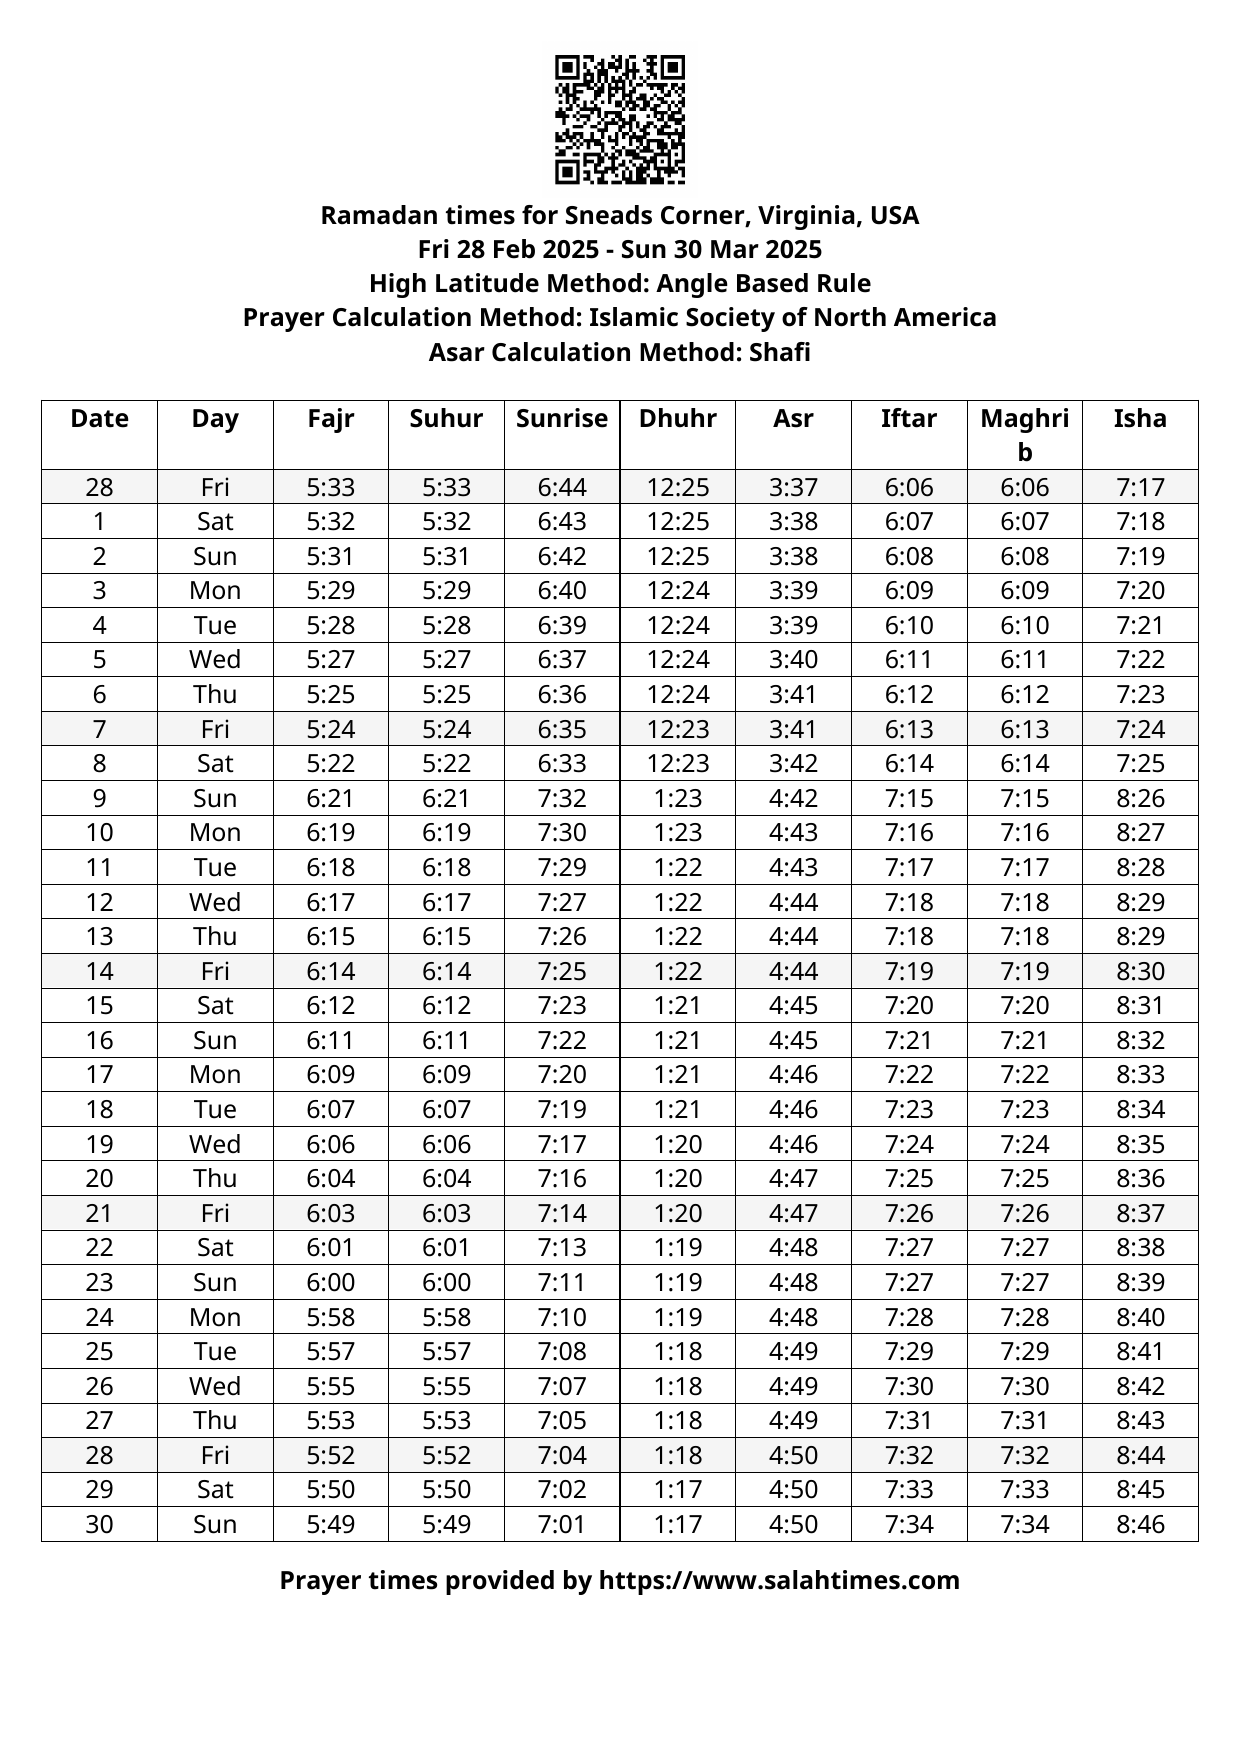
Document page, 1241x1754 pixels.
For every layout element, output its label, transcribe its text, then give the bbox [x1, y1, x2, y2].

table_cell 3:42 [736, 746, 851, 780]
table_cell Sun [158, 1265, 273, 1299]
table_cell 6:06 [274, 1127, 388, 1160]
table_cell 6:36 [505, 677, 619, 711]
table_cell 1:21 [621, 1023, 735, 1057]
table_cell 6:12 [968, 677, 1082, 711]
table_cell 4:45 [736, 989, 851, 1022]
table_cell 3:39 [736, 608, 851, 642]
table_cell 5:50 [274, 1473, 388, 1506]
table_cell 26 [42, 1369, 157, 1402]
table_cell 8:31 [1083, 989, 1198, 1022]
table_cell 7:23 [852, 1092, 967, 1126]
table_cell 7:30 [968, 1369, 1082, 1402]
table_cell 16 [42, 1023, 157, 1057]
table_cell 1:21 [621, 989, 735, 1022]
table_cell 8:44 [1083, 1438, 1198, 1472]
table_cell Sat [158, 1473, 273, 1506]
table_cell 8:43 [1083, 1404, 1198, 1437]
table_cell Sun [158, 1507, 273, 1541]
table_cell 7:24 [968, 1127, 1082, 1160]
table_cell 5:52 [389, 1438, 504, 1472]
table_cell 6:00 [274, 1265, 388, 1299]
table_cell 5 [42, 643, 157, 676]
table_header Maghrib [968, 401, 1082, 469]
table_cell 4:50 [736, 1438, 851, 1472]
table_cell 5:49 [389, 1507, 504, 1541]
table_cell 1:18 [621, 1404, 735, 1437]
table_cell 7:23 [1083, 677, 1198, 711]
table_cell Tue [158, 1334, 273, 1368]
table_cell 28 [42, 470, 157, 503]
picture [542, 41, 699, 198]
table_cell 7:21 [968, 1023, 1082, 1057]
table_cell 3:41 [736, 677, 851, 711]
table_cell 7:17 [852, 850, 967, 884]
table_cell 5:24 [389, 712, 504, 745]
table_cell 4:48 [736, 1265, 851, 1299]
table_cell 4:43 [736, 816, 851, 849]
table_cell Fri [158, 1438, 273, 1472]
table_cell 9 [42, 781, 157, 814]
table_cell 2 [42, 539, 157, 572]
table_cell 7:23 [505, 989, 619, 1022]
table_cell 7:21 [852, 1023, 967, 1057]
table_cell Sun [158, 781, 273, 814]
table_cell 4:44 [736, 885, 851, 918]
table_cell 7:17 [505, 1127, 619, 1160]
table_cell 5:32 [274, 504, 388, 538]
table_cell 7:27 [968, 1265, 1082, 1299]
table_cell 7:17 [1083, 470, 1198, 503]
table_cell 1:18 [621, 1334, 735, 1368]
table_cell 7:31 [852, 1404, 967, 1437]
table_cell Thu [158, 677, 273, 711]
table_cell 3:38 [736, 539, 851, 572]
table_cell 6:08 [852, 539, 967, 572]
table_cell 7:32 [852, 1438, 967, 1472]
table_cell 7:16 [852, 816, 967, 849]
table_cell 5:52 [274, 1438, 388, 1472]
table_cell Mon [158, 574, 273, 607]
table_cell 6:09 [852, 574, 967, 607]
table_cell 6:13 [968, 712, 1082, 745]
table_cell 6:10 [968, 608, 1082, 642]
table_cell Sun [158, 539, 273, 572]
table_cell 7:30 [852, 1369, 967, 1402]
table_cell 12:23 [621, 746, 735, 780]
table_cell 8:38 [1083, 1231, 1198, 1264]
table_cell Tue [158, 850, 273, 884]
table_cell Fri [158, 954, 273, 987]
table_cell 1:20 [621, 1127, 735, 1160]
table_cell 7:19 [505, 1092, 619, 1126]
table_cell 7:20 [1083, 574, 1198, 607]
table_cell 6:03 [389, 1196, 504, 1229]
table_cell 3:41 [736, 712, 851, 745]
table_cell 8:45 [1083, 1473, 1198, 1506]
table_header Suhur [389, 401, 504, 469]
table_cell 6:17 [389, 885, 504, 918]
table_cell 1:19 [621, 1300, 735, 1333]
table_cell 7:29 [852, 1334, 967, 1368]
table_cell 6:14 [968, 746, 1082, 780]
table_cell 1:21 [621, 1058, 735, 1091]
table_cell 7:26 [968, 1196, 1082, 1229]
table_cell 12:25 [621, 504, 735, 538]
table_cell 4:48 [736, 1300, 851, 1333]
table_cell Wed [158, 1127, 273, 1160]
table_cell 6:14 [274, 954, 388, 987]
table_cell 7:22 [968, 1058, 1082, 1091]
table_cell 8:41 [1083, 1334, 1198, 1368]
table_cell 12:24 [621, 574, 735, 607]
table_cell Tue [158, 608, 273, 642]
table_cell 6:07 [389, 1092, 504, 1126]
table_header Asr [736, 401, 851, 469]
table_cell 4:49 [736, 1404, 851, 1437]
table_cell 15 [42, 989, 157, 1022]
table_cell 7:22 [1083, 643, 1198, 676]
table_cell 8:42 [1083, 1369, 1198, 1402]
table_cell 7:08 [505, 1334, 619, 1368]
table_cell 6:06 [852, 470, 967, 503]
table_cell 8 [42, 746, 157, 780]
table_cell 7:29 [968, 1334, 1082, 1368]
table_cell 6:35 [505, 712, 619, 745]
table_cell 6:04 [274, 1161, 388, 1195]
table_cell 7 [42, 712, 157, 745]
table_cell 7:13 [505, 1231, 619, 1264]
table_cell 30 [42, 1507, 157, 1541]
table_cell 6:09 [389, 1058, 504, 1091]
table_cell 24 [42, 1300, 157, 1333]
table_cell 7:32 [968, 1438, 1082, 1472]
table_cell 6:44 [505, 470, 619, 503]
table_cell 8:26 [1083, 781, 1198, 814]
table_cell 6:06 [389, 1127, 504, 1160]
table_cell 7:17 [968, 850, 1082, 884]
table_cell Sat [158, 504, 273, 538]
table_cell 6:15 [274, 919, 388, 953]
table_cell 7:11 [505, 1265, 619, 1299]
table_cell 1 [42, 504, 157, 538]
table_cell 7:33 [968, 1473, 1082, 1506]
table_cell 7:18 [852, 885, 967, 918]
table_cell 7:34 [968, 1507, 1082, 1541]
table_cell 8:40 [1083, 1300, 1198, 1333]
table_cell 1:18 [621, 1438, 735, 1472]
table_cell 5:53 [389, 1404, 504, 1437]
table_cell 1:23 [621, 816, 735, 849]
table_cell 7:01 [505, 1507, 619, 1541]
table_cell 6:19 [389, 816, 504, 849]
table_cell 8:34 [1083, 1092, 1198, 1126]
table_cell 6:11 [852, 643, 967, 676]
table_cell 5:28 [274, 608, 388, 642]
table_header Iftar [852, 401, 967, 469]
table_cell Sat [158, 989, 273, 1022]
table_cell 7:18 [852, 919, 967, 953]
table_cell Tue [158, 1092, 273, 1126]
table_cell Sun [158, 1023, 273, 1057]
table_cell 8:27 [1083, 816, 1198, 849]
table_cell Wed [158, 1369, 273, 1402]
table_cell 8:30 [1083, 954, 1198, 987]
table_cell 7:19 [1083, 539, 1198, 572]
table_cell 7:27 [852, 1231, 967, 1264]
table_cell 1:22 [621, 850, 735, 884]
table_cell 7:20 [505, 1058, 619, 1091]
table_cell 5:58 [274, 1300, 388, 1333]
table_cell 1:20 [621, 1196, 735, 1229]
table_cell 5:58 [389, 1300, 504, 1333]
table_cell 8:35 [1083, 1127, 1198, 1160]
table_cell Wed [158, 885, 273, 918]
table_cell 7:14 [505, 1196, 619, 1229]
table_cell Mon [158, 1058, 273, 1091]
table_cell 3 [42, 574, 157, 607]
table_cell 5:29 [389, 574, 504, 607]
table_cell 4 [42, 608, 157, 642]
table_cell 7:26 [852, 1196, 967, 1229]
table_cell 6:21 [389, 781, 504, 814]
table_header Day [158, 401, 273, 469]
table_cell 8:36 [1083, 1161, 1198, 1195]
table_cell 7:29 [505, 850, 619, 884]
table_cell 3:40 [736, 643, 851, 676]
table_cell Thu [158, 1161, 273, 1195]
table_cell 3:38 [736, 504, 851, 538]
table_cell 7:24 [852, 1127, 967, 1160]
table_cell 6:12 [274, 989, 388, 1022]
table_cell 7:25 [852, 1161, 967, 1195]
table_cell 6:01 [274, 1231, 388, 1264]
table_cell 5:31 [274, 539, 388, 572]
table_cell 1:23 [621, 781, 735, 814]
table_cell 7:16 [505, 1161, 619, 1195]
table_cell 4:44 [736, 919, 851, 953]
text Prayer Calculation Method: Islamic Society of North America [42, 300, 1198, 334]
table_cell 4:46 [736, 1058, 851, 1091]
table_cell 5:55 [274, 1369, 388, 1402]
table_cell 6:19 [274, 816, 388, 849]
table_cell 6:37 [505, 643, 619, 676]
table_cell 1:19 [621, 1231, 735, 1264]
table_cell 7:02 [505, 1473, 619, 1506]
table_cell 19 [42, 1127, 157, 1160]
table_cell 3:39 [736, 574, 851, 607]
table_cell 6:10 [852, 608, 967, 642]
table_cell 7:15 [852, 781, 967, 814]
table_cell 6:13 [852, 712, 967, 745]
table_cell 8:46 [1083, 1507, 1198, 1541]
table_cell Sat [158, 1231, 273, 1264]
table_cell 1:22 [621, 885, 735, 918]
table_cell 7:28 [852, 1300, 967, 1333]
table_cell 10 [42, 816, 157, 849]
table_cell 6:11 [389, 1023, 504, 1057]
table_cell 6:12 [852, 677, 967, 711]
table_cell 4:43 [736, 850, 851, 884]
table_cell 7:04 [505, 1438, 619, 1472]
table_cell 1:20 [621, 1161, 735, 1195]
table_cell 6:11 [968, 643, 1082, 676]
table_cell 7:22 [852, 1058, 967, 1091]
table_cell Fri [158, 1196, 273, 1229]
table_cell 1:17 [621, 1473, 735, 1506]
table_cell 13 [42, 919, 157, 953]
table_cell 6:04 [389, 1161, 504, 1195]
table_cell 6:09 [274, 1058, 388, 1091]
table_cell 5:31 [389, 539, 504, 572]
table_cell 7:20 [968, 989, 1082, 1022]
table_cell 5:49 [274, 1507, 388, 1541]
table_cell 5:24 [274, 712, 388, 745]
table_cell 4:47 [736, 1161, 851, 1195]
table_cell 7:32 [505, 781, 619, 814]
table_cell 6:17 [274, 885, 388, 918]
table_cell 12:25 [621, 470, 735, 503]
table_cell 6:15 [389, 919, 504, 953]
table_cell 7:19 [968, 954, 1082, 987]
table_cell 6:00 [389, 1265, 504, 1299]
table_cell 5:32 [389, 504, 504, 538]
table_cell 7:25 [1083, 746, 1198, 780]
table_cell 6:03 [274, 1196, 388, 1229]
table_cell 5:28 [389, 608, 504, 642]
table_cell 7:10 [505, 1300, 619, 1333]
text Asar Calculation Method: Shafi [42, 334, 1198, 368]
table_cell 5:57 [274, 1334, 388, 1368]
table_header Dhuhr [621, 401, 735, 469]
table_cell 6:07 [274, 1092, 388, 1126]
table_cell 7:05 [505, 1404, 619, 1437]
table_cell 6:08 [968, 539, 1082, 572]
table_cell 7:18 [968, 885, 1082, 918]
table_cell 28 [42, 1438, 157, 1472]
table_cell 18 [42, 1092, 157, 1126]
table_cell 7:34 [852, 1507, 967, 1541]
table_cell 8:39 [1083, 1265, 1198, 1299]
table_cell 6:42 [505, 539, 619, 572]
table_cell Mon [158, 1300, 273, 1333]
table_cell Fri [158, 470, 273, 503]
table_cell 7:18 [968, 919, 1082, 953]
table_header Fajr [274, 401, 388, 469]
table_cell 6:21 [274, 781, 388, 814]
table_cell 22 [42, 1231, 157, 1264]
table_cell 1:21 [621, 1092, 735, 1126]
table_cell 5:27 [274, 643, 388, 676]
text Prayer times provided by https://www.salahtimes.com [42, 1563, 1198, 1597]
table_cell 7:31 [968, 1404, 1082, 1437]
table_cell 5:25 [389, 677, 504, 711]
table_cell 8:29 [1083, 885, 1198, 918]
table_cell 12:24 [621, 643, 735, 676]
table_cell 7:23 [968, 1092, 1082, 1126]
text Fri 28 Feb 2025 - Sun 30 Mar 2025 [42, 232, 1198, 266]
table_cell 7:24 [1083, 712, 1198, 745]
table_cell 1:22 [621, 919, 735, 953]
table_cell Thu [158, 919, 273, 953]
table_cell Sat [158, 746, 273, 780]
table_cell 11 [42, 850, 157, 884]
table_cell 12:25 [621, 539, 735, 572]
table_cell 4:49 [736, 1334, 851, 1368]
table_cell 8:33 [1083, 1058, 1198, 1091]
table_cell 6:18 [389, 850, 504, 884]
table_cell 6:40 [505, 574, 619, 607]
table_cell 4:45 [736, 1023, 851, 1057]
table_cell 4:42 [736, 781, 851, 814]
table_cell 25 [42, 1334, 157, 1368]
table_cell 7:28 [968, 1300, 1082, 1333]
table_cell 8:28 [1083, 850, 1198, 884]
table_cell Thu [158, 1404, 273, 1437]
table_header Isha [1083, 401, 1198, 469]
table_cell 6 [42, 677, 157, 711]
table_cell 6:18 [274, 850, 388, 884]
table_cell 4:44 [736, 954, 851, 987]
table_cell Wed [158, 643, 273, 676]
table_cell 5:57 [389, 1334, 504, 1368]
table_cell 7:18 [1083, 504, 1198, 538]
table_cell 6:12 [389, 989, 504, 1022]
table_cell 7:27 [852, 1265, 967, 1299]
table_cell 5:22 [274, 746, 388, 780]
table_header Date [42, 401, 157, 469]
table_cell 5:33 [274, 470, 388, 503]
table_cell 4:47 [736, 1196, 851, 1229]
table_cell 6:07 [968, 504, 1082, 538]
table_cell 4:46 [736, 1127, 851, 1160]
table_cell 23 [42, 1265, 157, 1299]
table_cell 12 [42, 885, 157, 918]
table_cell 6:01 [389, 1231, 504, 1264]
table_cell 12:23 [621, 712, 735, 745]
table_cell Fri [158, 712, 273, 745]
table_cell 14 [42, 954, 157, 987]
table_cell 4:48 [736, 1231, 851, 1264]
table_cell 8:29 [1083, 919, 1198, 953]
table_cell 1:18 [621, 1369, 735, 1402]
table_cell 27 [42, 1404, 157, 1437]
table_cell 7:07 [505, 1369, 619, 1402]
table_cell 17 [42, 1058, 157, 1091]
table_cell 6:06 [968, 470, 1082, 503]
text Ramadan times for Sneads Corner, Virginia, USA [42, 198, 1198, 232]
table_cell 1:17 [621, 1507, 735, 1541]
table_cell 7:30 [505, 816, 619, 849]
table_cell 8:37 [1083, 1196, 1198, 1229]
table_cell 7:21 [1083, 608, 1198, 642]
table_cell 7:25 [505, 954, 619, 987]
table_cell 6:07 [852, 504, 967, 538]
table_cell 4:50 [736, 1473, 851, 1506]
table_cell 7:15 [968, 781, 1082, 814]
table_cell 6:43 [505, 504, 619, 538]
table_cell 5:25 [274, 677, 388, 711]
table_cell 29 [42, 1473, 157, 1506]
table_cell 8:32 [1083, 1023, 1198, 1057]
table_cell 5:50 [389, 1473, 504, 1506]
table_cell 6:33 [505, 746, 619, 780]
table_cell 3:37 [736, 470, 851, 503]
table_cell 5:33 [389, 470, 504, 503]
table_cell 21 [42, 1196, 157, 1229]
table_cell 7:33 [852, 1473, 967, 1506]
table_cell 7:25 [968, 1161, 1082, 1195]
table_cell Mon [158, 816, 273, 849]
table_cell 7:27 [968, 1231, 1082, 1264]
table_cell 4:46 [736, 1092, 851, 1126]
table_cell 7:22 [505, 1023, 619, 1057]
table_cell 5:53 [274, 1404, 388, 1437]
table_cell 7:26 [505, 919, 619, 953]
table_header Sunrise [505, 401, 619, 469]
table_cell 5:27 [389, 643, 504, 676]
table_cell 4:50 [736, 1507, 851, 1541]
text High Latitude Method: Angle Based Rule [42, 266, 1198, 300]
table_cell 1:19 [621, 1265, 735, 1299]
table_cell 5:29 [274, 574, 388, 607]
table_cell 5:22 [389, 746, 504, 780]
table_cell 7:20 [852, 989, 967, 1022]
table_cell 6:14 [389, 954, 504, 987]
table_cell 6:14 [852, 746, 967, 780]
table_cell 6:39 [505, 608, 619, 642]
table_cell 1:22 [621, 954, 735, 987]
table_cell 4:49 [736, 1369, 851, 1402]
table_cell 20 [42, 1161, 157, 1195]
table_cell 6:09 [968, 574, 1082, 607]
table_cell 5:55 [389, 1369, 504, 1402]
table_cell 7:16 [968, 816, 1082, 849]
table_cell 12:24 [621, 677, 735, 711]
table_cell 7:27 [505, 885, 619, 918]
table_cell 6:11 [274, 1023, 388, 1057]
table_cell 12:24 [621, 608, 735, 642]
table_cell 7:19 [852, 954, 967, 987]
